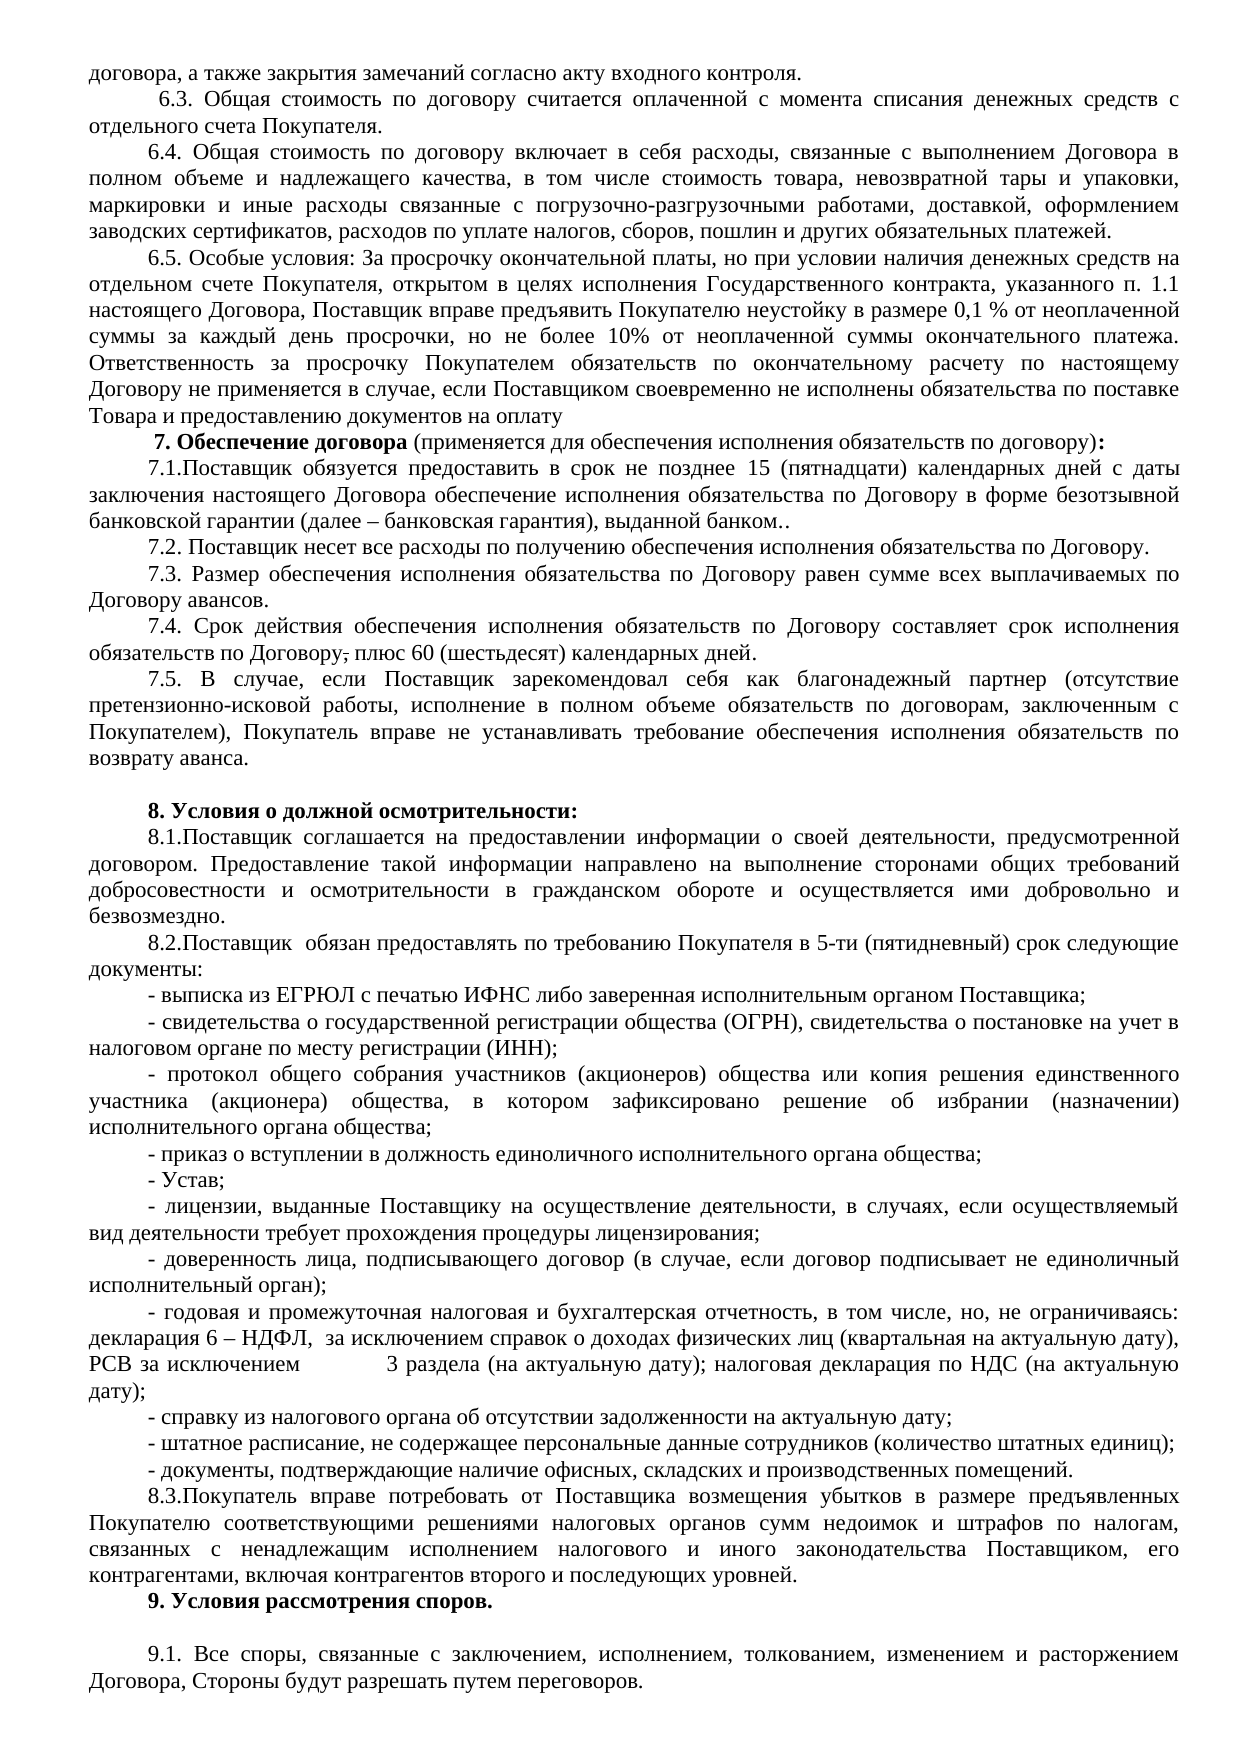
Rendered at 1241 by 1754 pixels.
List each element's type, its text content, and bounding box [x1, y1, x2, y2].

text - доверенность лица, подписывающего договор (в случае, если договор подписывает не единоличный исполнительный орган); [89, 1245, 1181, 1298]
text 6.5. Особые условия: За просрочку окончательной платы, но при условии наличия денежных средств на отдельном счете Покупателя, открытом в целях исполнения Государственного контракта, указанного п. 1.1 настоящего Договора, Поставщик вправе предъявить Покупателю неустойку в размере 0,1 % от неоплаченной суммы за каждый день просрочки, но не более 10% от неоплаченной суммы окончательного платежа. Ответственность за просрочку Покупателем обязательств по окончательному расчету по настоящему Договору не применяется в случае, если Поставщиком своевременно не исполнены обязательства по поставке Товара и предоставлению документов на оплату [89, 243, 1181, 428]
text - протокол общего собрания участников (акционеров) общества или копия решения единственного участника (акционера) общества, в котором зафиксировано решение об избрании (назначении) исполнительного органа общества; [89, 1061, 1181, 1139]
text 7.1.Поставщик обязуется предоставить в срок не позднее 15 (пятнадцати) календарных дней с даты заключения настоящего Договора обеспечение исполнения обязательства по Договору в форме безотзывной банковской гарантии (далее – банковская гарантия), выданной банком.. [89, 454, 1181, 533]
text 9.1. Все споры, связанные с заключением, исполнением, толкованием, изменением и расторжением Договора, Стороны будут разрешать путем переговоров. [89, 1640, 1181, 1693]
text - штатное расписание, не содержащее персональные данные сотрудников (количество штатных единиц); [89, 1429, 1181, 1456]
text 7.4. Срок действия обеспечения исполнения обязательств по Договору составляет срок исполнения обязательств по Договору, плюс 60 (шестьдесят) календарных дней. [89, 612, 1181, 665]
text 7.3. Размер обеспечения исполнения обязательства по Договору равен сумме всех выплачиваемых по Договору авансов. [89, 560, 1181, 612]
text - приказ о вступлении в должность единоличного исполнительного органа общества; [89, 1139, 1181, 1166]
text - лицензии, выданные Поставщику на осуществление деятельности, в случаях, если осуществляемый вид деятельности требует прохождения процедуры лицензирования; [89, 1192, 1181, 1245]
text 8.2.Поставщик обязан предоставлять по требованию Покупателя в 5-ти (пятидневный) срок следующие документы: [89, 929, 1181, 981]
text 7. Обеспечение договора (применяется для обеспечения исполнения обязательств по договору): [89, 428, 1181, 454]
text - годовая и промежуточная налоговая и бухгалтерская отчетность, в том числе, но, не ограничиваясь: декларация 6 – НДФЛ, за исключением справок о доходах физических лиц (квартальная на актуальную дату), РСВ за исключением 3 раздела (на актуальную дату); налоговая декларация по НДС (на актуальную дату); [89, 1298, 1181, 1403]
text 9. Условия рассмотрения споров. [89, 1588, 1181, 1614]
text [89, 59, 1181, 85]
text 6.4. Общая стоимость по договору включает в себя расходы, связанные с выполнением Договора в полном объеме и надлежащего качества, в том числе стоимость товара, невозвратной тары и упаковки, маркировки и иные расходы связанные с погрузочно-разгрузочными работами, доставкой, оформлением заводских сертификатов, расходов по уплате налогов, сборов, пошлин и других обязательных платежей. [89, 138, 1181, 243]
text - выписка из ЕГРЮЛ с печатью ИФНС либо заверенная исполнительным органом Поставщика; [89, 981, 1181, 1008]
text 8. Условия о должной осмотрительности: [89, 797, 1181, 823]
text 8.1.Поставщик соглашается на предоставлении информации о своей деятельности, предусмотренной договором. Предоставление такой информации направлено на выполнение сторонами общих требований добросовестности и осмотрительности в гражданском обороте и осуществляется ими добровольно и безвозмездно. [89, 823, 1181, 929]
text - свидетельства о государственной регистрации общества (ОГРН), свидетельства о постановке на учет в налоговом органе по месту регистрации (ИНН); [89, 1008, 1181, 1061]
text - Устав; [89, 1166, 1181, 1192]
text 7.2. Поставщик несет все расходы по получению обеспечения исполнения обязательства по Договору. [89, 533, 1181, 560]
text - справку из налогового органа об отсутствии задолженности на актуальную дату; [89, 1403, 1181, 1429]
text 8.3.Покупатель вправе потребовать от Поставщика возмещения убытков в размере предъявленных Покупателю соответствующими решениями налоговых органов сумм недоимок и штрафов по налогам, связанных с ненадлежащим исполнением налогового и иного законодательства Поставщиком, его контрагентами, включая контрагентов второго и последующих уровней. [89, 1482, 1181, 1588]
text 7.5. В случае, если Поставщик зарекомендовал себя как благонадежный партнер (отсутствие претензионно-исковой работы, исполнение в полном объеме обязательств по договорам, заключенным с Покупателем), Покупатель вправе не устанавливать требование обеспечения исполнения обязательств по возврату аванса. [89, 665, 1181, 771]
text - документы, подтверждающие наличие офисных, складских и производственных помещений. [89, 1456, 1181, 1482]
text 6.3. Общая стоимость по договору считается оплаченной с момента списания денежных средств с отдельного счета Покупателя. [89, 85, 1181, 138]
